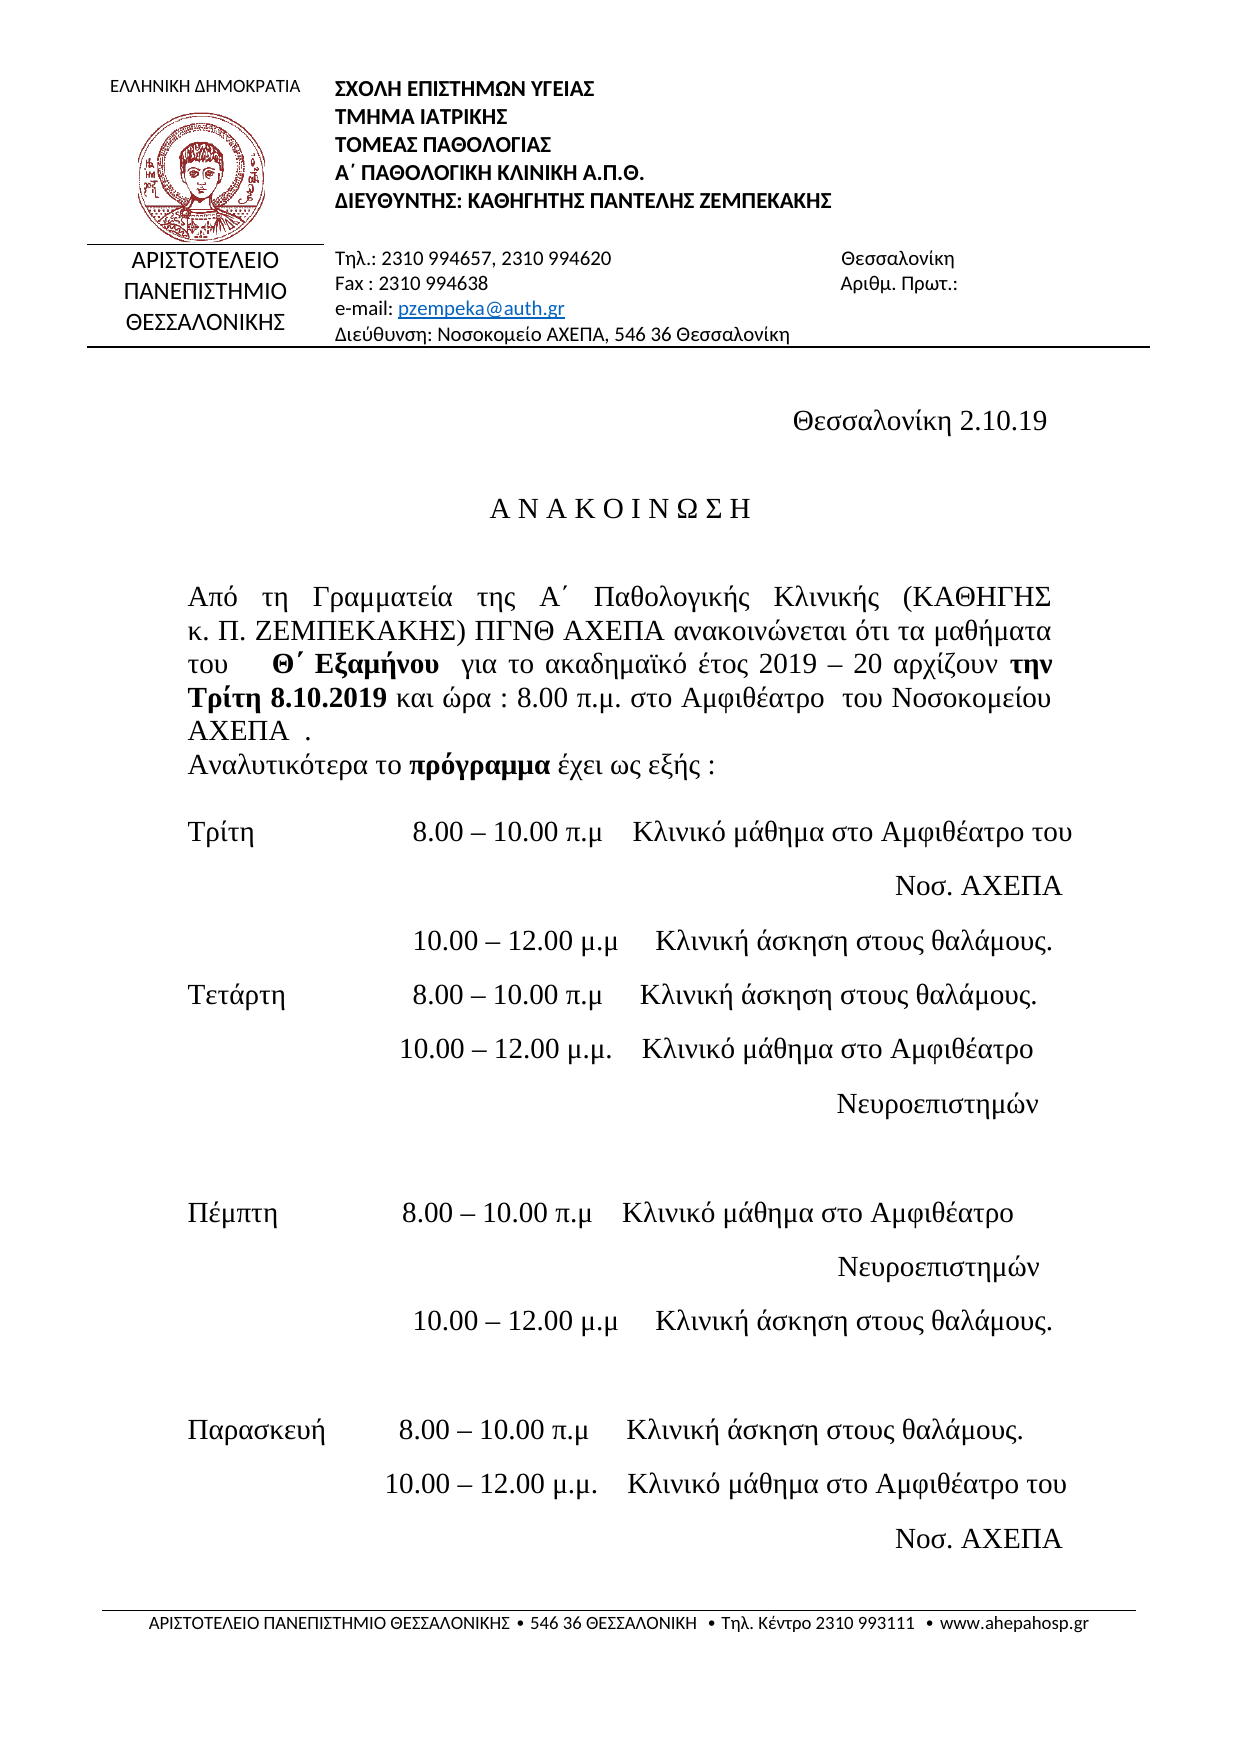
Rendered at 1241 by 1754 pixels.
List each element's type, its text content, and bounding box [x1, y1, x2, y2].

text Νοσ. ΑΧΕΠΑ [187, 1521, 1125, 1554]
text Αναλυτικότερα το πρόγραμμα έχει ως εξής : [187, 747, 1053, 781]
text 10.00 – 12.00 μ.μ Κλινική άσκηση στους θαλάμους. [337, 923, 1125, 956]
text Τετάρτη 8.00 – 10.00 π.μ Κλινική άσκηση στους θαλάμους. [187, 977, 1125, 1011]
text Νευροεπιστημών [187, 1086, 1125, 1119]
text 10.00 – 12.00 μ.μ. Κλινικό μάθημα στο Αμφιθέατρο [187, 1032, 1125, 1065]
text 10.00 – 12.00 μ.μ. Κλινικό μάθημα στο Αμφιθέατρο του [187, 1467, 1125, 1500]
text Νευροεπιστημών [412, 1249, 1125, 1283]
text Πέμπτη 8.00 – 10.00 π.μ Κλινικό μάθημα στο Αμφιθέατρο [187, 1195, 1125, 1228]
text Παρασκευή 8.00 – 10.00 π.μ Κλινική άσκηση στους θαλάμους. [187, 1412, 1125, 1446]
text Νοσ. ΑΧΕΠΑ [187, 868, 1125, 902]
text Θεσσαλονίκη 2.10.19 [187, 403, 1053, 437]
text Από τη Γραμματεία της Α΄ Παθολογικής Κλινικής (ΚΑΘΗΓΗΣ κ. Π. ΖΕΜΠΕΚΑΚΗΣ) ΠΓΝΘ ΑΧΕΠΑ ανακοινώνεται ότι τα μαθήματα του Θ΄ Εξαμήνου για το ακαδημαϊκό έτος 2019 – 20 αρχίζουν την Τρίτη 8.10.2019 και ώρα : 8.00 π.μ. στο Αμφιθέατρο του Νοσοκομείου ΑΧΕΠΑ . [187, 579, 1053, 747]
picture [138, 112, 267, 241]
subtitle Α Ν Α Κ Ο Ι Ν Ω Σ Η [187, 491, 1053, 525]
text Τρίτη 8.00 – 10.00 π.μ Κλινικό μάθημα στο Αμφιθέατρο του [187, 814, 1125, 848]
text 10.00 – 12.00 μ.μ Κλινική άσκηση στους θαλάμους. [337, 1303, 1125, 1337]
